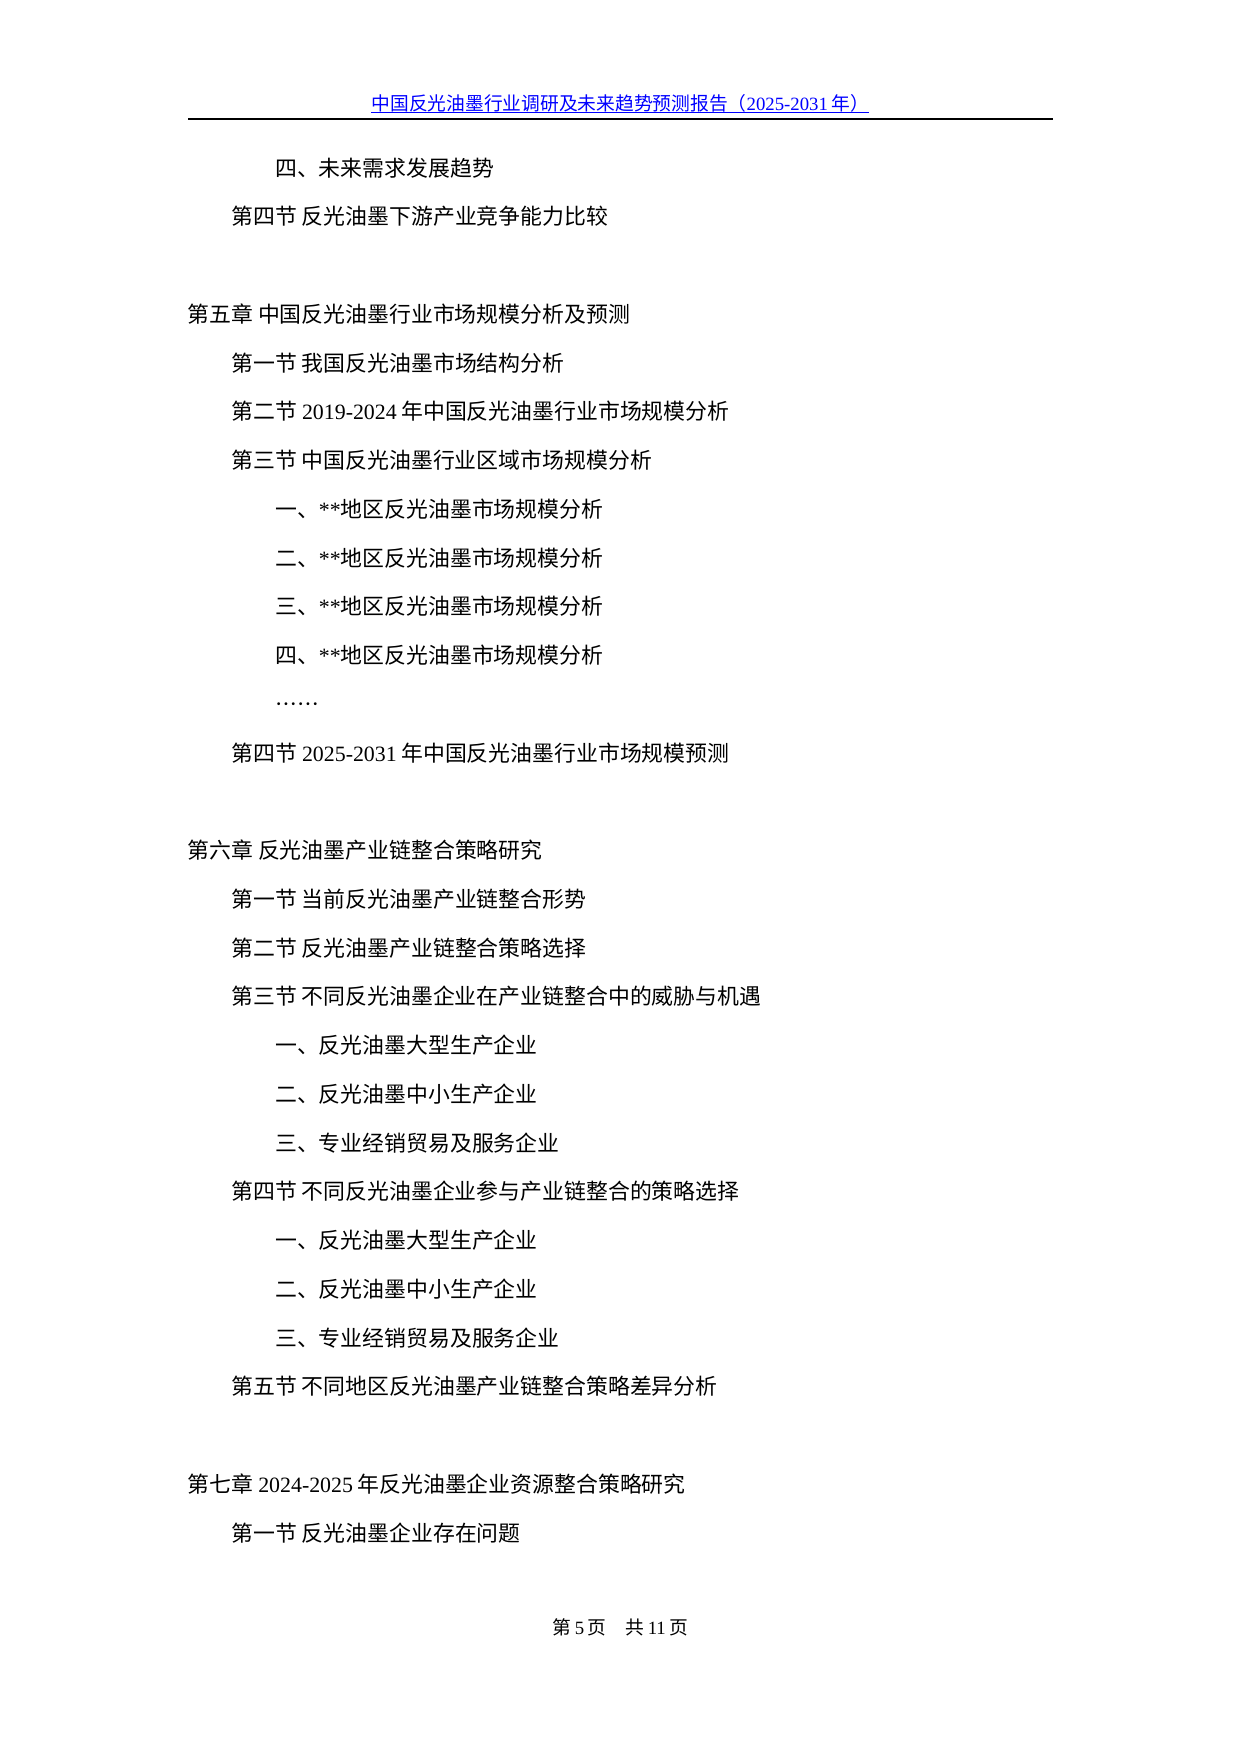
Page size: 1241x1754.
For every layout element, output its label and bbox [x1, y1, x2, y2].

text [187, 150, 1053, 1548]
